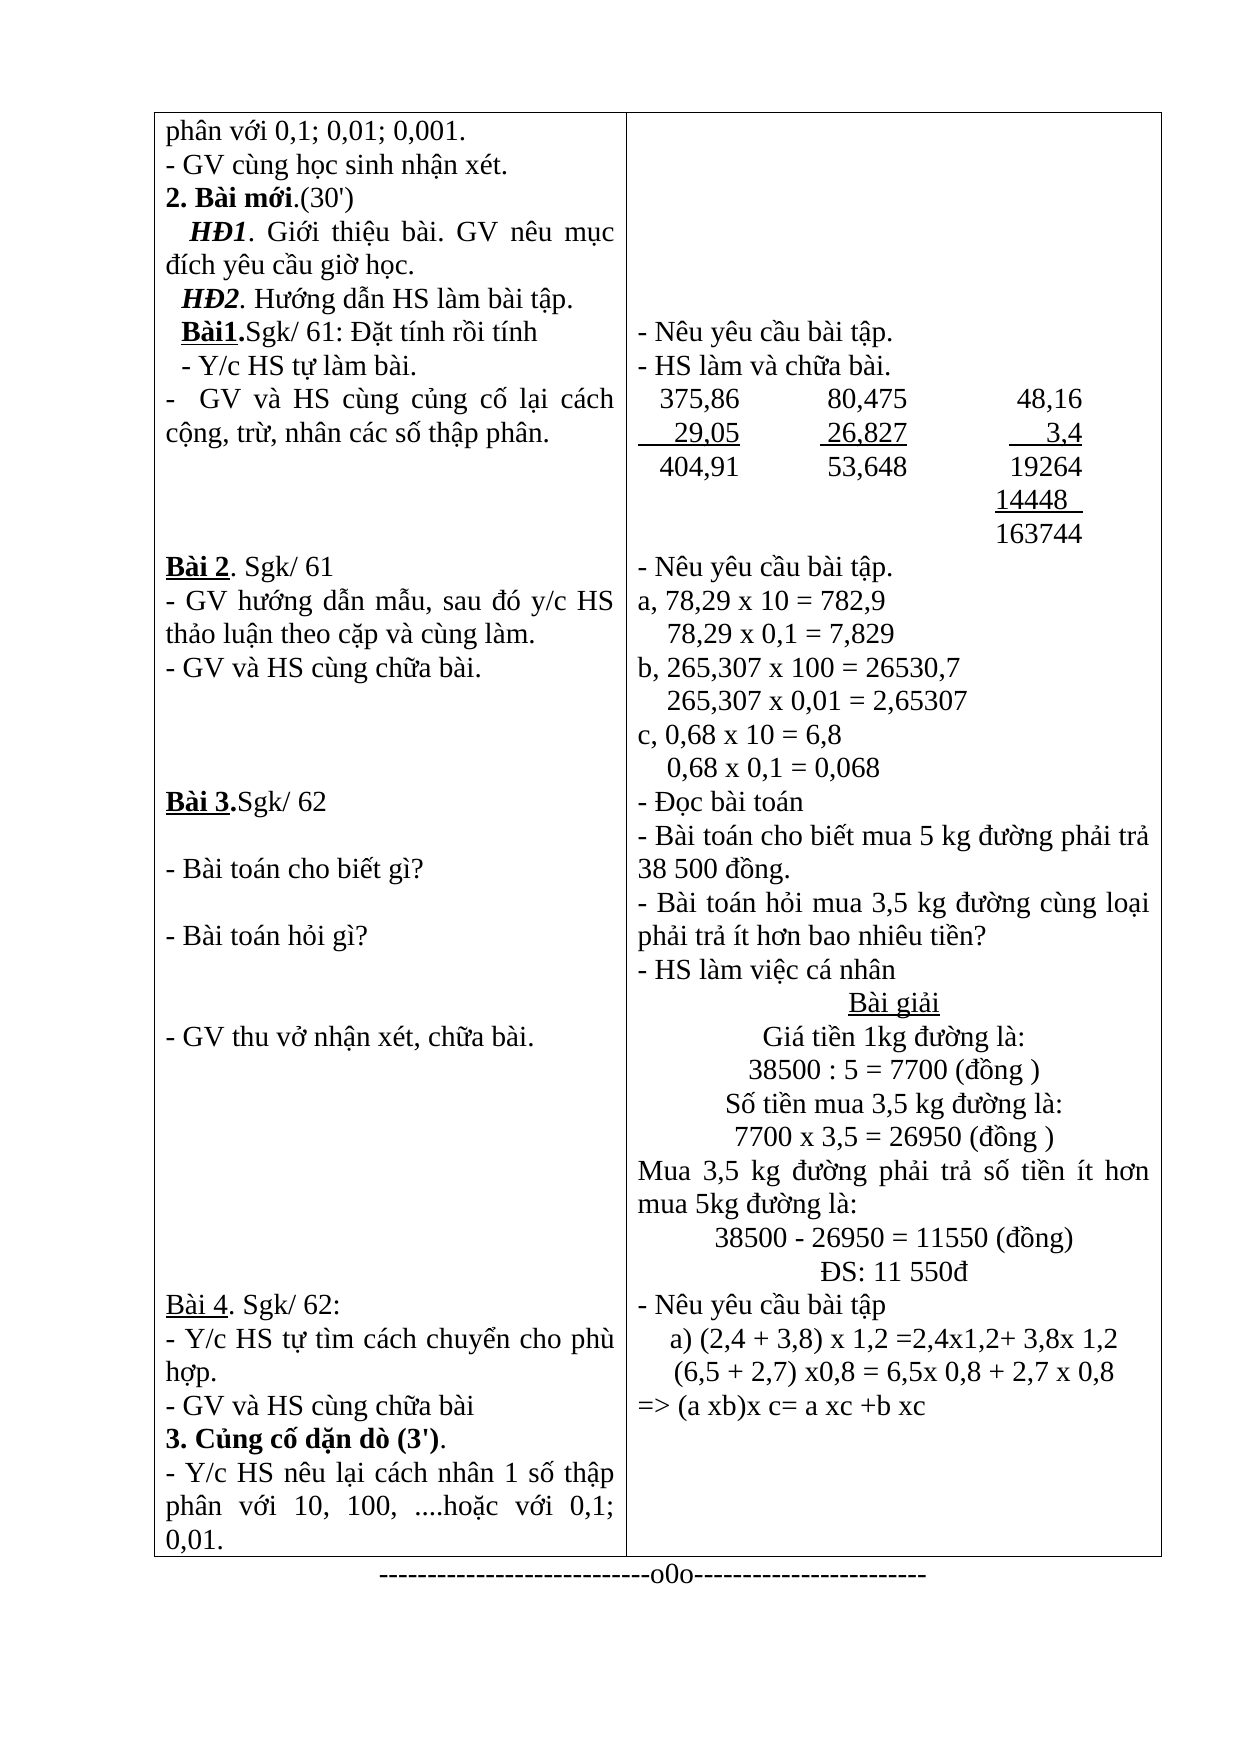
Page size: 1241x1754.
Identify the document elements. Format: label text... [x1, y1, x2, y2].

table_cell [155, 113, 626, 1556]
text ----------------------------o0o------------------------ [165, 1557, 1140, 1590]
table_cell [627, 113, 1161, 1556]
